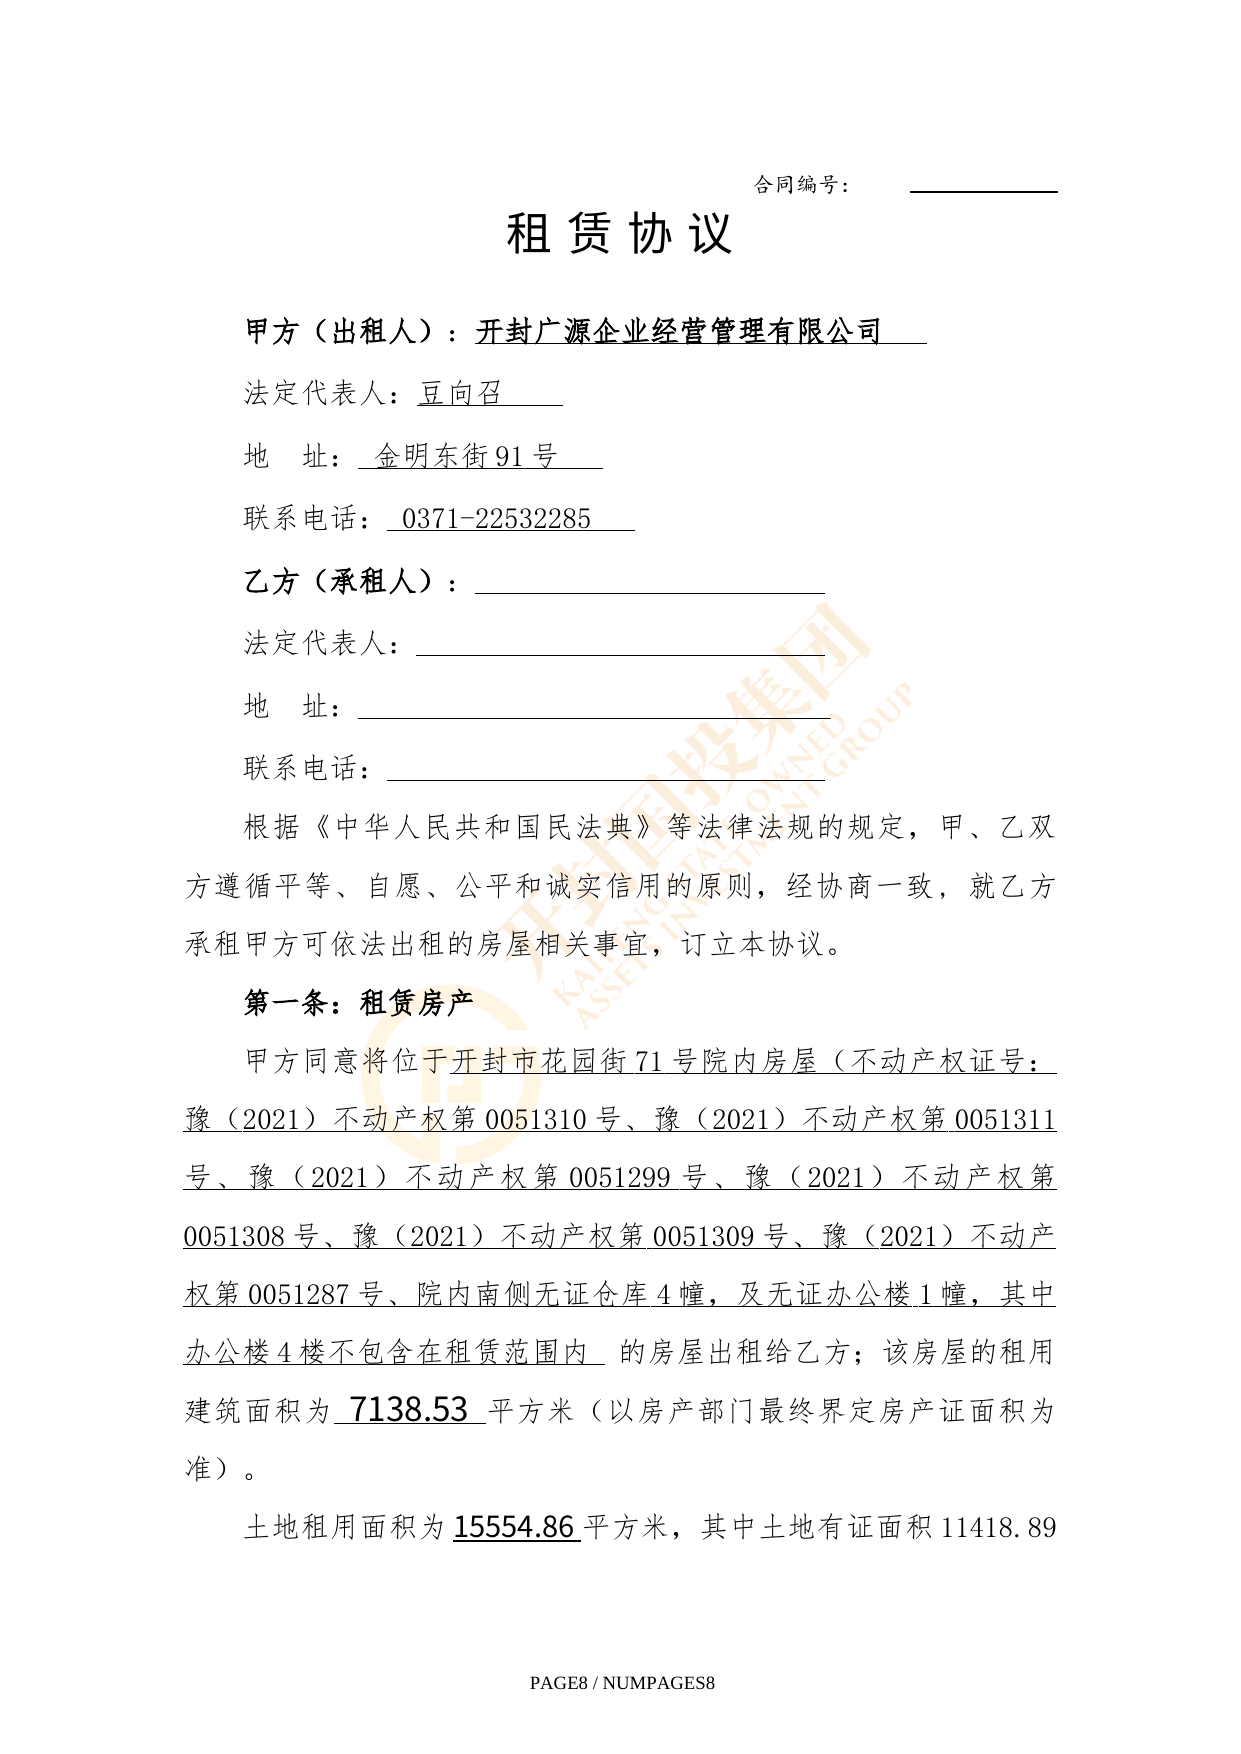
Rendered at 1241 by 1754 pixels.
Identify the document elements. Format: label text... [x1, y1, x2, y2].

text 法定代表人：豆向召 [183, 354, 1057, 416]
text 联系电话： [183, 729, 1057, 791]
text 根据《中华人民共和国民法典》等法律法规的规定，甲、乙双方遵循平等、自愿、公平和诚实信用的原则，经协商一致, 就乙方承租甲方可依法出租的房屋相关事宜，订立本协议。 [183, 791, 1057, 966]
text 法定代表人： [183, 604, 1057, 666]
text 联系电话： 0371-22532285 [183, 479, 1057, 541]
subtitle 租赁协议 [183, 204, 1057, 262]
subtitle 合同编号： [183, 146, 1057, 204]
text 第一条：租赁房产 [183, 966, 1057, 1024]
text 甲方同意将位于开封市花园街71号院内房屋（不动产权证号：豫（2021）不动产权第0051310号、豫（2021）不动产权第0051311号、豫（2021）不动产权第0051299号、豫（2021）不动产权第0051308号、豫（2021）不动产权第0051309号、豫（2021）不动产权第0051287号、院内南侧无证仓库4幢，及无证办公楼1幢，其中办公楼4楼不包含在租赁范围内 的房屋出租给乙方；该房屋的租用建筑面积为 7138.53 平方米（以房产部门最终界定房产证面积为准）。 [183, 1132, 1057, 1189]
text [183, 1491, 1057, 1549]
text 地 址： 金明东街91号 [183, 416, 1057, 479]
text 地 址： [183, 666, 1057, 729]
text 甲方同意将位于开封市花园街71号院内房屋（不动产权证号：豫（2021）不动产权第0051310号、豫（2021）不动产权第0051311号、豫（2021）不动产权第0051299号、豫（2021）不动产权第0051308号、豫（2021）不动产权第0051309号、豫（2021）不动产权第0051287号、院内南侧无证仓库4幢，及无证办公楼1幢，其中办公楼4楼不包含在租赁范围内 的房屋出租给乙方；该房屋的租用建筑面积为 7138.53 平方米（以房产部门最终界定房产证面积为准）。 [183, 1190, 1057, 1491]
text 甲方（出租人）：开封广源企业经营管理有限公司 [183, 291, 1057, 354]
text 乙方（承租人）： [183, 541, 1057, 604]
text 甲方同意将位于开封市花园街71号院内房屋（不动产权证号：豫（2021）不动产权第0051310号、豫（2021）不动产权第0051311号、豫（2021）不动产权第0051299号、豫（2021）不动产权第0051308号、豫（2021）不动产权第0051309号、豫（2021）不动产权第0051287号、院内南侧无证仓库4幢，及无证办公楼1幢，其中办公楼4楼不包含在租赁范围内 的房屋出租给乙方；该房屋的租用建筑面积为 7138.53 平方米（以房产部门最终界定房产证面积为准）。 [183, 1024, 1057, 1131]
